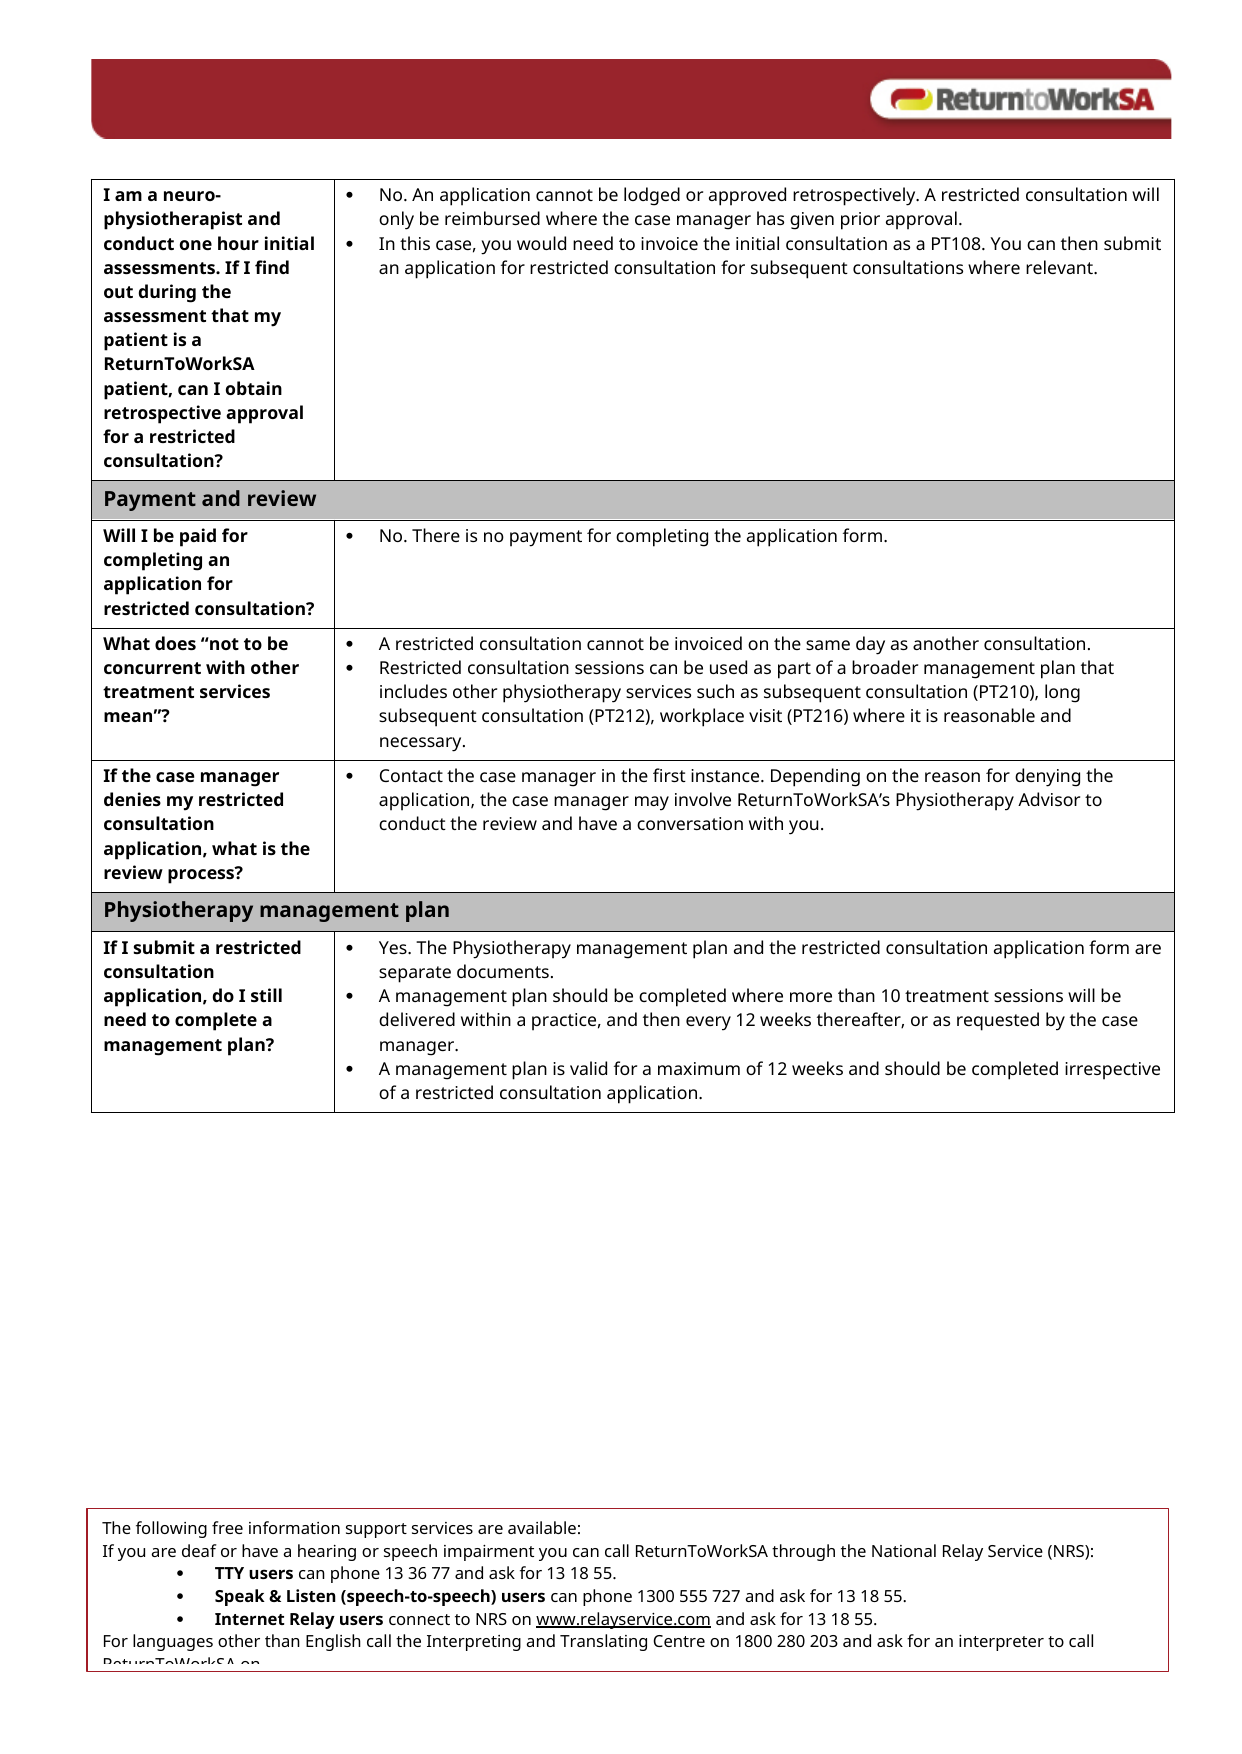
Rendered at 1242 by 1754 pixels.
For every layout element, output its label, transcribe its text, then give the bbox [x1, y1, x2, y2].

table_cell Physiotherapy management plan [92, 893, 1174, 931]
table_cell Will I be paid for completing an application for restricted consultation? [92, 521, 334, 627]
picture [91, 59, 1172, 139]
table_header I am a neuro-physiotherapist and conduct one hour initial assessments. If I find out during the assessment that my patient is a ReturnToWorkSA patient, can I obtain retrospective approval for a restricted consultation? [92, 180, 334, 480]
table_cell Payment and review [92, 481, 1174, 519]
table_cell Contact the case manager in the first instance. Depending on the reason for denying the application, the case manager may involve ReturnToWorkSA’s Physiotherapy Advisor to conduct the review and have a conversation with you. [335, 761, 1174, 892]
table_cell A restricted consultation cannot be invoiced on the same day as another consultation. Restricted consultation sessions can be used as part of a broader management plan that includes other physiotherapy services such as subsequent consultation (PT210), long subsequent consultation (PT212), workplace visit (PT216) where it is reasonable and necessary. [335, 629, 1174, 759]
table_cell If the case manager denies my restricted consultation application, what is the review process? [92, 761, 334, 892]
table_header No. An application cannot be lodged or approved retrospectively. A restricted consultation will only be reimbursed where the case manager has given prior approval. In this case, you would need to invoice the initial consultation as a PT108. You can then submit an application for restricted consultation for subsequent consultations where relevant. [335, 180, 1174, 480]
table_cell No. There is no payment for completing the application form. [335, 521, 1174, 627]
table_cell Yes. The Physiotherapy management plan and the restricted consultation application form are separate documents. A management plan should be completed where more than 10 treatment sessions will be delivered within a practice, and then every 12 weeks thereafter, or as requested by the case manager. A management plan is valid for a maximum of 12 weeks and should be completed irrespective of a restricted consultation application. [335, 932, 1174, 1112]
table_cell If I submit a restricted consultation application, do I still need to complete a management plan? [92, 932, 334, 1112]
table_cell What does “not to be concurrent with other treatment services mean”? [92, 629, 334, 759]
